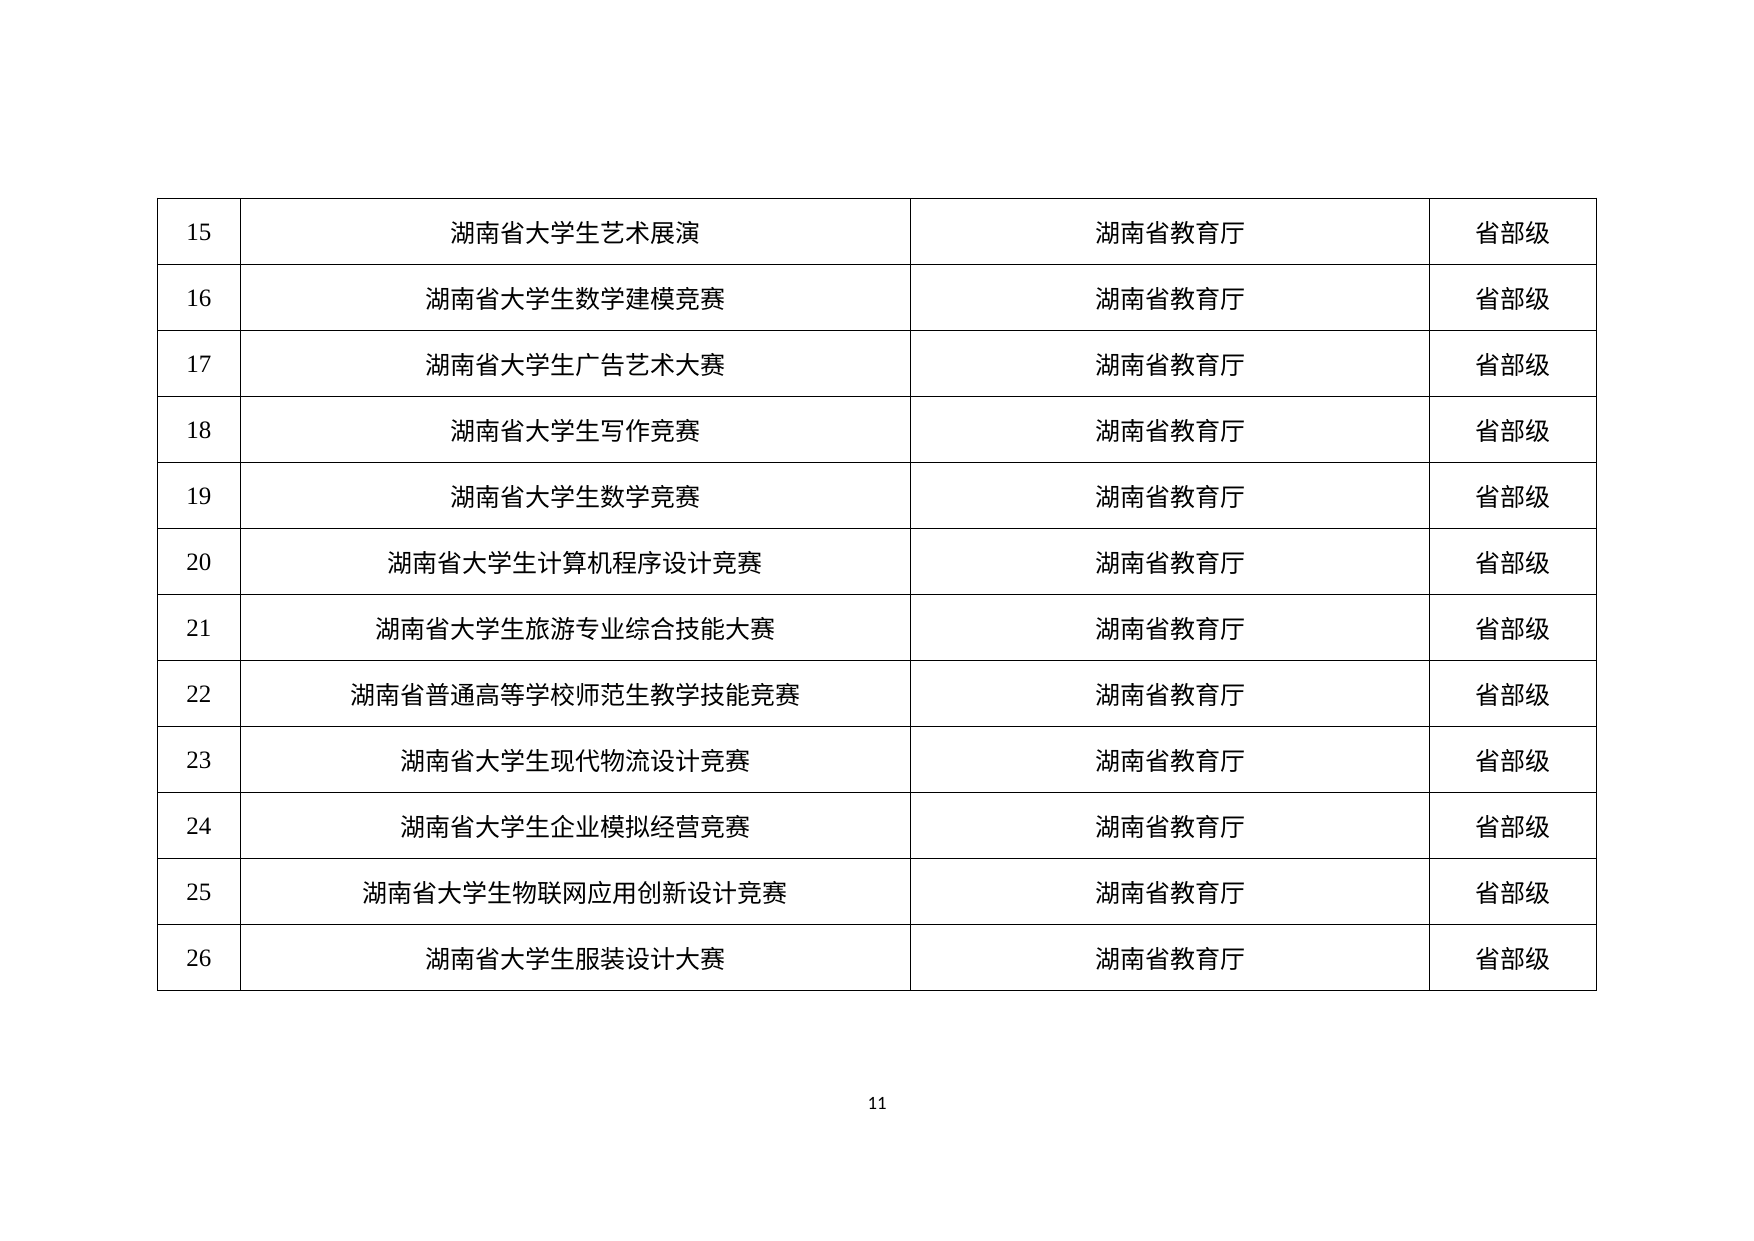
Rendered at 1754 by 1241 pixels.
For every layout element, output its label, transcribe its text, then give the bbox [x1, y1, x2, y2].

table_cell 湖南省大学生数学竞赛 [241, 463, 910, 528]
table_cell 17 [158, 331, 240, 396]
table_cell 省部级 [1430, 661, 1596, 726]
table_cell 省部级 [1430, 331, 1596, 396]
table_cell 15 [158, 199, 240, 264]
table_cell 省部级 [1430, 463, 1596, 528]
table_cell 湖南省大学生服装设计大赛 [241, 925, 910, 990]
table_cell 湖南省教育厅 [911, 265, 1429, 330]
table_cell 22 [158, 661, 240, 726]
table_cell 20 [158, 529, 240, 594]
table_cell 湖南省教育厅 [911, 397, 1429, 462]
table_cell 湖南省大学生数学建模竞赛 [241, 265, 910, 330]
table_cell 湖南省教育厅 [911, 925, 1429, 990]
table_cell 25 [158, 859, 240, 924]
table_cell 18 [158, 397, 240, 462]
table_cell 湖南省大学生旅游专业综合技能大赛 [241, 595, 910, 660]
table_cell 湖南省大学生写作竞赛 [241, 397, 910, 462]
table_cell 湖南省教育厅 [911, 727, 1429, 792]
table_cell 湖南省大学生广告艺术大赛 [241, 331, 910, 396]
table_cell 16 [158, 265, 240, 330]
table_cell 省部级 [1430, 397, 1596, 462]
table_cell 省部级 [1430, 925, 1596, 990]
table_cell 省部级 [1430, 793, 1596, 858]
table_cell 省部级 [1430, 529, 1596, 594]
table_cell 省部级 [1430, 199, 1596, 264]
table_cell 湖南省大学生物联网应用创新设计竞赛 [241, 859, 910, 924]
table_cell 省部级 [1430, 859, 1596, 924]
table_cell 湖南省普通高等学校师范生教学技能竞赛 [241, 661, 910, 726]
table_cell 23 [158, 727, 240, 792]
table_cell 省部级 [1430, 595, 1596, 660]
table_cell 19 [158, 463, 240, 528]
table_cell 湖南省大学生现代物流设计竞赛 [241, 727, 910, 792]
table_cell 21 [158, 595, 240, 660]
table_cell 24 [158, 793, 240, 858]
table_cell 湖南省教育厅 [911, 463, 1429, 528]
table_cell 湖南省教育厅 [911, 793, 1429, 858]
table_cell 湖南省教育厅 [911, 661, 1429, 726]
table_cell 湖南省教育厅 [911, 529, 1429, 594]
table_cell 省部级 [1430, 727, 1596, 792]
table_cell 湖南省大学生艺术展演 [241, 199, 910, 264]
table_cell 湖南省教育厅 [911, 199, 1429, 264]
table_cell 湖南省教育厅 [911, 859, 1429, 924]
table_cell 26 [158, 925, 240, 990]
table_cell 湖南省教育厅 [911, 331, 1429, 396]
table_cell 湖南省教育厅 [911, 595, 1429, 660]
table_cell 湖南省大学生计算机程序设计竞赛 [241, 529, 910, 594]
table_cell 湖南省大学生企业模拟经营竞赛 [241, 793, 910, 858]
table_cell 省部级 [1430, 265, 1596, 330]
